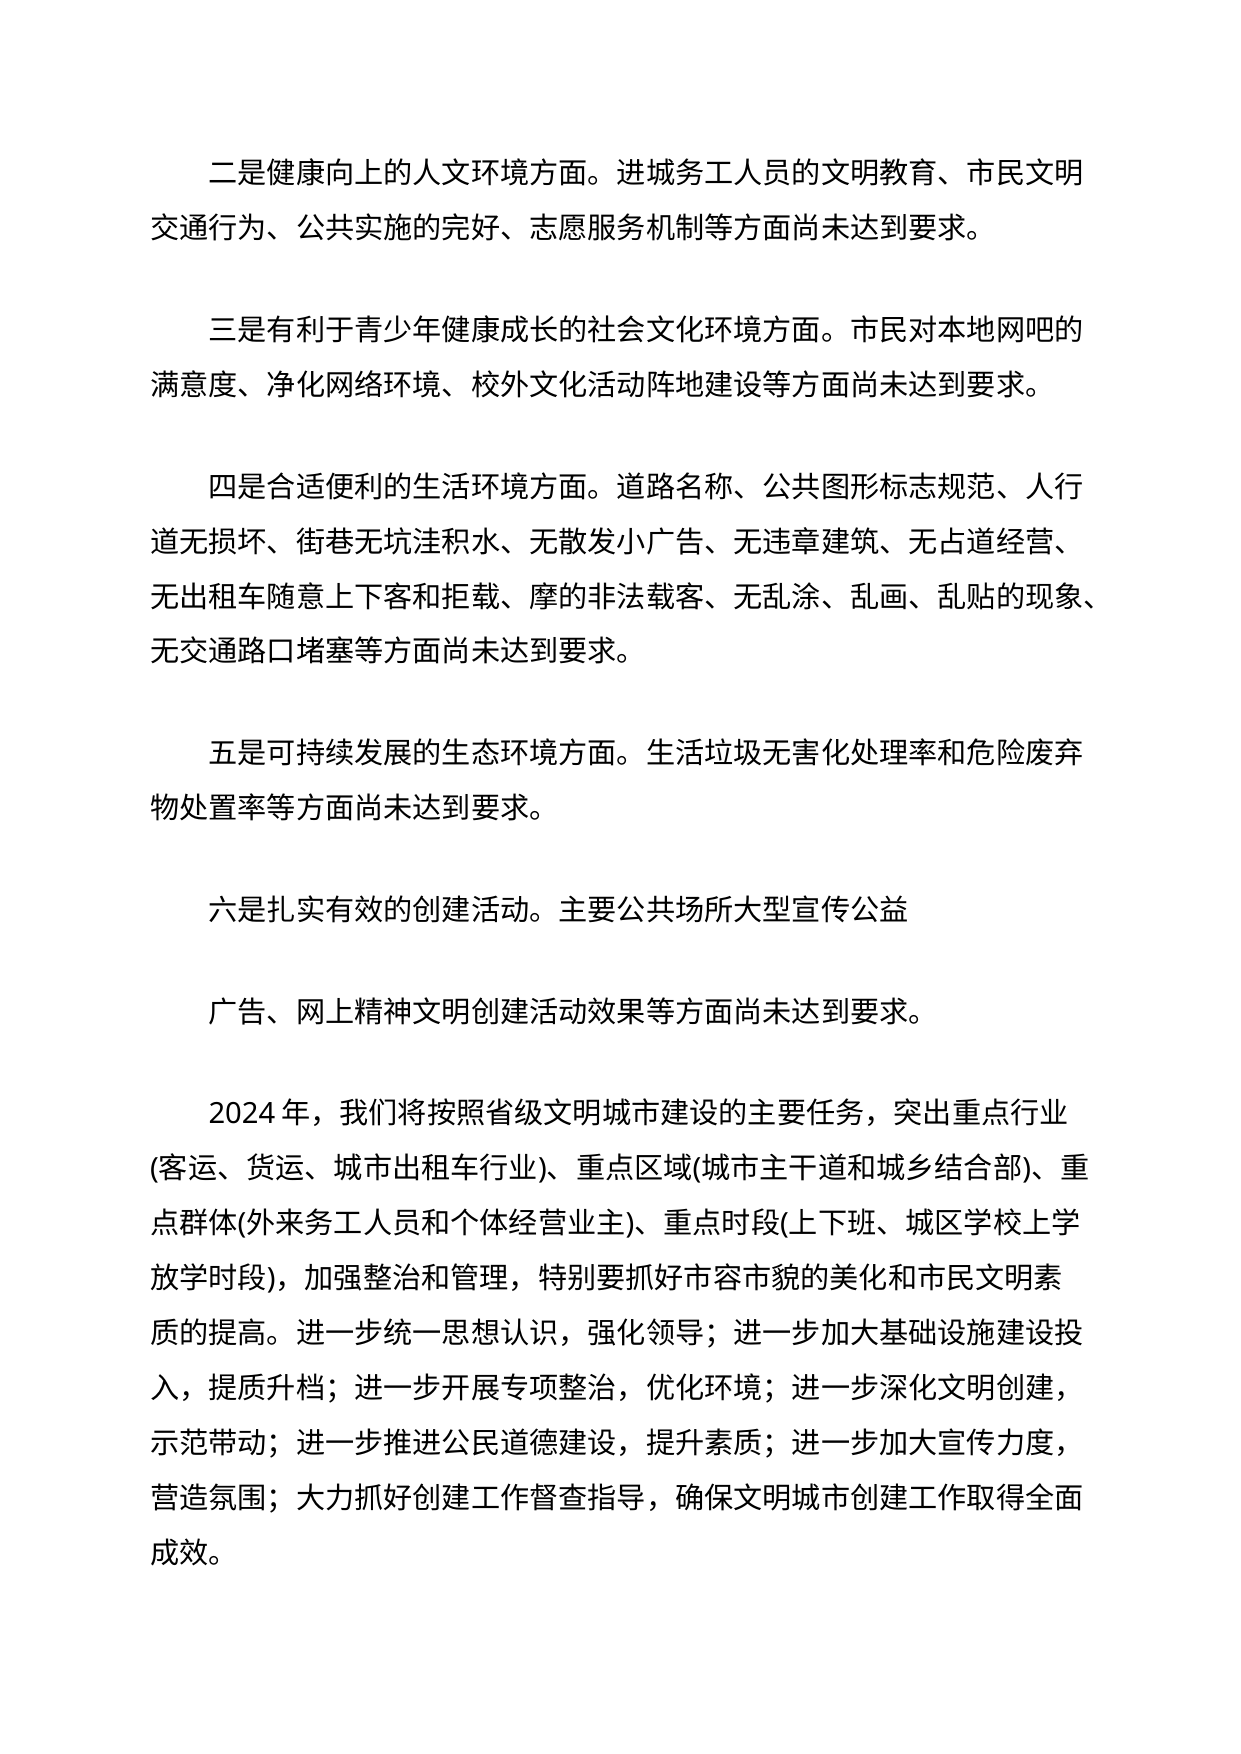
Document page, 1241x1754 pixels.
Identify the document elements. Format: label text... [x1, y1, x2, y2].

text 三是有利于青少年健康成长的社会文化环境方面。市民对本地网吧的满意度、净化网络环境、校外文化活动阵地建设等方面尚未达到要求。 [150, 307, 1090, 404]
text 广告、网上精神文明创建活动效果等方面尚未达到要求。 [150, 988, 1090, 1031]
text 四是合适便利的生活环境方面。道路名称、公共图形标志规范、人行道无损坏、街巷无坑洼积水、无散发小广告、无违章建筑、无占道经营、无出租车随意上下客和拒载、摩的非法载客、无乱涂、乱画、乱贴的现象、无交通路口堵塞等方面尚未达到要求。 [150, 463, 1090, 670]
text 六是扎实有效的创建活动。主要公共场所大型宣传公益 [150, 886, 1090, 929]
text 二是健康向上的人文环境方面。进城务工人员的文明教育、市民文明交通行为、公共实施的完好、志愿服务机制等方面尚未达到要求。 [150, 150, 1090, 247]
text 2024年，我们将按照省级文明城市建设的主要任务，突出重点行业(客运、货运、城市出租车行业)、重点区域(城市主干道和城乡结合部)、重点群体(外来务工人员和个体经营业主)、重点时段(上下班、城区学校上学放学时段)，加强整治和管理，特别要抓好市容市貌的美化和市民文明素质的提高。进一步统一思想认识，强化领导；进一步加大基础设施建设投入，提质升档；进一步开展专项整治，优化环境；进一步深化文明创建，示范带动；进一步推进公民道德建设，提升素质；进一步加大宣传力度，营造氛围；大力抓好创建工作督查指导，确保文明城市创建工作取得全面成效。 [150, 1090, 1090, 1572]
text 五是可持续发展的生态环境方面。生活垃圾无害化处理率和危险废弃物处置率等方面尚未达到要求。 [150, 730, 1090, 827]
